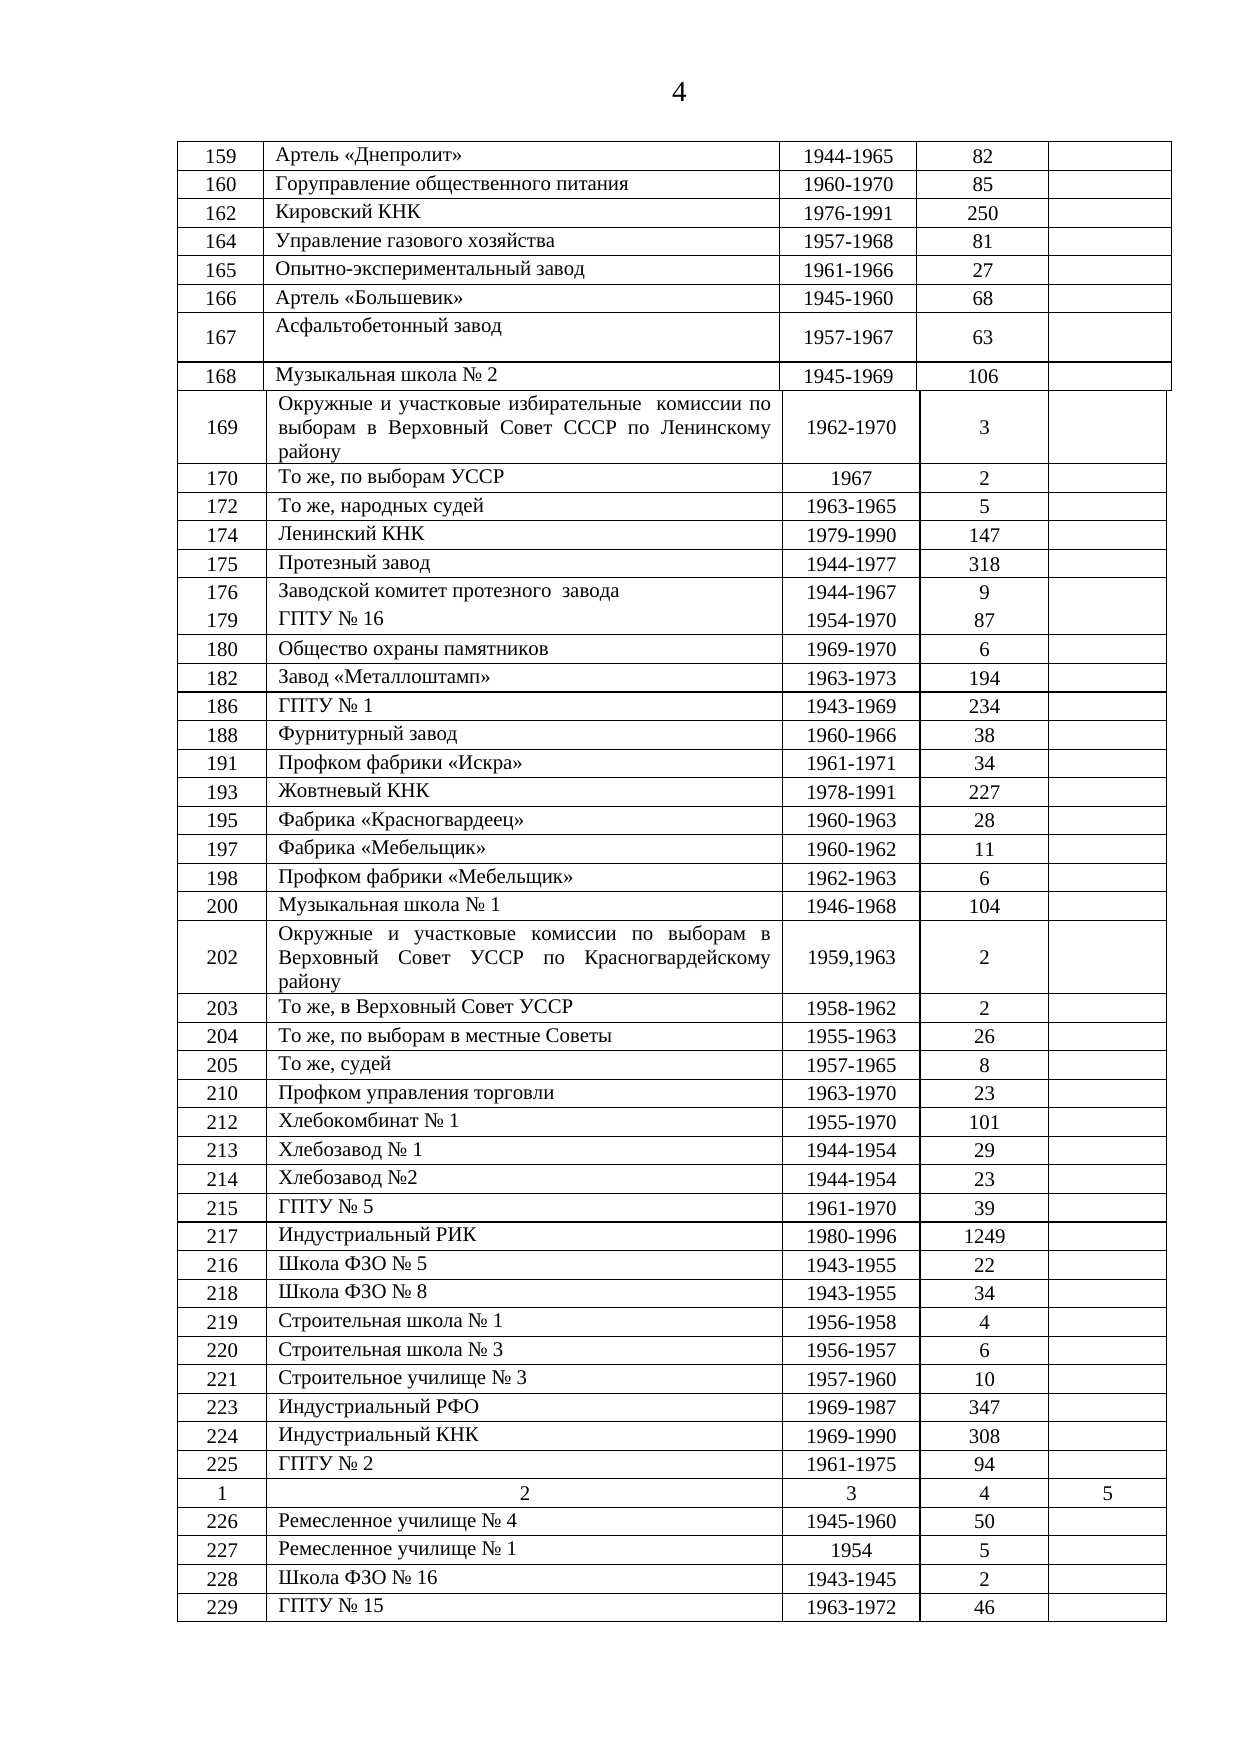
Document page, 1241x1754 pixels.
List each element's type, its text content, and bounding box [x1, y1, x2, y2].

table_cell 82 [917, 142, 1048, 169]
table_cell 197 [178, 835, 266, 863]
table_cell 188 [178, 721, 266, 748]
table_cell [1049, 1451, 1166, 1478]
table_cell 1946-1968 [783, 892, 919, 920]
table_cell 1 [178, 1479, 266, 1507]
table_cell Строительная школа № 1 [267, 1308, 782, 1336]
table_cell 1976-1991 [780, 199, 916, 227]
table_cell 159 [178, 142, 263, 169]
table_cell 6 [921, 864, 1048, 891]
table_cell 218 [178, 1280, 266, 1307]
table_cell 212 [178, 1108, 266, 1136]
table_cell [1049, 1023, 1166, 1050]
table_cell Индустриальный РИК [267, 1223, 782, 1250]
table_cell Ленинский КНК [267, 521, 782, 549]
table_cell 194 [921, 664, 1048, 691]
table_cell Индустриальный КНК [267, 1422, 782, 1450]
table_cell 34 [921, 750, 1048, 777]
table_cell 179 [178, 606, 266, 634]
table_cell 1945-1969 [780, 363, 916, 390]
table_cell 1962-1970 [783, 391, 919, 463]
table_cell [1049, 1337, 1166, 1364]
table_cell 1944-1965 [780, 142, 916, 169]
table_cell 2 [921, 464, 1048, 492]
table_cell Школа ФЗО № 5 [267, 1251, 782, 1278]
table_cell 6 [921, 635, 1048, 663]
table_cell 195 [178, 807, 266, 834]
table_cell Фабрика «Красногвардеец» [267, 807, 782, 834]
table_cell 191 [178, 750, 266, 777]
table_cell [1049, 606, 1166, 634]
table_cell ГПТУ № 15 [267, 1594, 782, 1621]
table_cell 5 [921, 1536, 1048, 1564]
table_cell 87 [921, 606, 1048, 634]
table_cell [1049, 1194, 1166, 1221]
table_cell 170 [178, 464, 266, 492]
table_cell 214 [178, 1165, 266, 1193]
table_cell 1943-1955 [783, 1280, 919, 1307]
table_cell 1978-1991 [783, 778, 919, 806]
table_cell 104 [921, 892, 1048, 920]
table_cell 225 [178, 1451, 266, 1478]
table_cell 223 [178, 1394, 266, 1421]
table_cell 1960-1970 [780, 171, 916, 198]
table_cell 224 [178, 1422, 266, 1450]
table_cell 1249 [921, 1223, 1048, 1250]
table_cell 1960-1962 [783, 835, 919, 863]
table_cell 169 [178, 391, 266, 463]
table_cell 1954-1970 [783, 606, 919, 634]
table_cell 162 [178, 199, 263, 227]
table_cell 167 [178, 313, 263, 361]
table_cell Протезный завод [267, 550, 782, 577]
table_cell ГПТУ № 16 [267, 606, 782, 634]
table_cell 228 [178, 1565, 266, 1592]
table_cell 1957-1965 [783, 1051, 919, 1079]
table_cell 3 [921, 391, 1048, 463]
table_cell [1049, 1365, 1166, 1393]
table_cell 34 [921, 1280, 1048, 1307]
table_cell Окружные и участковые избирательные комиссии по выборам в Верховный Совет СССР по Ленинскому району [267, 391, 782, 463]
table_cell 174 [178, 521, 266, 549]
table_cell 38 [921, 721, 1048, 748]
table_cell 226 [178, 1508, 266, 1535]
table_cell 1943-1945 [783, 1565, 919, 1592]
table_cell [1049, 493, 1166, 520]
table_cell 63 [917, 313, 1048, 361]
table_cell Профком фабрики «Искра» [267, 750, 782, 777]
table_cell 2 [921, 1565, 1048, 1592]
table_cell 250 [917, 199, 1048, 227]
table_cell Ремесленное училище № 4 [267, 1508, 782, 1535]
table_cell 6 [921, 1337, 1048, 1364]
table_cell 5 [921, 493, 1048, 520]
table_cell 1963-1970 [783, 1080, 919, 1107]
table_cell Окружные и участковые комиссии по выборам в Верховный Совет УССР по Красногвардейскому району [267, 921, 782, 993]
table_cell Артель «Днепролит» [264, 142, 779, 169]
table_cell Профком фабрики «Мебельщик» [267, 864, 782, 891]
table_cell 1958-1962 [783, 994, 919, 1022]
table_cell Музыкальная школа № 2 [264, 363, 779, 390]
table_cell [1049, 1594, 1166, 1621]
table_cell [1049, 256, 1171, 284]
table_cell 9 [921, 578, 1048, 606]
table_cell 204 [178, 1023, 266, 1050]
table_cell 94 [921, 1451, 1048, 1478]
table_cell 1944-1954 [783, 1165, 919, 1193]
table_cell Общество охраны памятников [267, 635, 782, 663]
table_cell [1049, 1508, 1166, 1535]
table_cell 165 [178, 256, 263, 284]
table_cell Фурнитурный завод [267, 721, 782, 748]
table_cell 81 [917, 228, 1048, 255]
table_cell Асфальтобетонный завод [264, 313, 779, 361]
table_cell [1049, 199, 1171, 227]
table_cell 227 [178, 1536, 266, 1564]
table_cell 1969-1970 [783, 635, 919, 663]
table_cell 1963-1972 [783, 1594, 919, 1621]
table_cell Хлебозавод № 1 [267, 1137, 782, 1164]
table_cell Строительная школа № 3 [267, 1337, 782, 1364]
table_cell [1049, 835, 1166, 863]
table_cell 4 [921, 1479, 1048, 1507]
table_cell 27 [917, 256, 1048, 284]
table_cell Заводской комитет протезного завода [267, 578, 782, 606]
table_cell 1963-1973 [783, 664, 919, 691]
table_cell 68 [917, 285, 1048, 312]
table_cell 1955-1963 [783, 1023, 919, 1050]
table_cell 10 [921, 1365, 1048, 1393]
table_cell [1049, 285, 1171, 312]
table_cell 210 [178, 1080, 266, 1107]
table_cell 166 [178, 285, 263, 312]
table_cell [1049, 363, 1171, 390]
table_cell 193 [178, 778, 266, 806]
table_cell 216 [178, 1251, 266, 1278]
table_cell [1049, 1251, 1166, 1278]
table_cell 29 [921, 1137, 1048, 1164]
table_cell [1049, 664, 1166, 691]
table_cell 1960-1963 [783, 807, 919, 834]
table_cell 176 [178, 578, 266, 606]
table_cell 5 [1049, 1479, 1166, 1507]
table_cell 1962-1963 [783, 864, 919, 891]
table_cell 220 [178, 1337, 266, 1364]
table_cell 1944-1967 [783, 578, 919, 606]
table_cell 28 [921, 807, 1048, 834]
table_cell 1963-1965 [783, 493, 919, 520]
table_cell 1945-1960 [783, 1508, 919, 1535]
table_cell Музыкальная школа № 1 [267, 892, 782, 920]
table_cell Артель «Большевик» [264, 285, 779, 312]
table_cell 215 [178, 1194, 266, 1221]
table_cell 1960-1966 [783, 721, 919, 748]
table_cell 1956-1957 [783, 1337, 919, 1364]
table_cell [1049, 464, 1166, 492]
table_cell 2 [921, 921, 1048, 993]
table_cell Школа ФЗО № 16 [267, 1565, 782, 1592]
table_cell 1954 [783, 1536, 919, 1564]
table_cell Фабрика «Мебельщик» [267, 835, 782, 863]
table_cell [1049, 228, 1171, 255]
table_cell 1943-1955 [783, 1251, 919, 1278]
table_cell [1049, 1080, 1166, 1107]
table_cell [1049, 994, 1166, 1022]
table_cell [1049, 693, 1166, 720]
table_cell 200 [178, 892, 266, 920]
table_cell Школа ФЗО № 8 [267, 1280, 782, 1307]
table_cell 1980-1996 [783, 1223, 919, 1250]
table_cell [1049, 1108, 1166, 1136]
table_cell 1957-1960 [783, 1365, 919, 1393]
table_cell 160 [178, 171, 263, 198]
table_cell [1049, 750, 1166, 777]
table_cell [1049, 578, 1166, 606]
table_cell 172 [178, 493, 266, 520]
table_cell Профком управления торговли [267, 1080, 782, 1107]
table_cell То же, народных судей [267, 493, 782, 520]
table_cell [1049, 1308, 1166, 1336]
table_cell 1961-1971 [783, 750, 919, 777]
table_cell 202 [178, 921, 266, 993]
table_cell 175 [178, 550, 266, 577]
table_cell То же, по выборам УССР [267, 464, 782, 492]
table_cell 1955-1970 [783, 1108, 919, 1136]
table_cell [1049, 1536, 1166, 1564]
table_cell 1956-1958 [783, 1308, 919, 1336]
table_cell Завод «Металлоштамп» [267, 664, 782, 691]
table_cell 147 [921, 521, 1048, 549]
table_cell 50 [921, 1508, 1048, 1535]
table_cell 1943-1969 [783, 693, 919, 720]
table_cell 1961-1966 [780, 256, 916, 284]
table_cell Индустриальный РФО [267, 1394, 782, 1421]
table_cell 1959,1963 [783, 921, 919, 993]
table_cell 39 [921, 1194, 1048, 1221]
table_cell 164 [178, 228, 263, 255]
table_cell 308 [921, 1422, 1048, 1450]
table_cell [1049, 1394, 1166, 1421]
table_cell 11 [921, 835, 1048, 863]
table_cell 180 [178, 635, 266, 663]
table_cell [1049, 892, 1166, 920]
table_cell 205 [178, 1051, 266, 1079]
table_cell [1049, 1223, 1166, 1250]
table_cell 85 [917, 171, 1048, 198]
table_cell 23 [921, 1080, 1048, 1107]
table_cell 26 [921, 1023, 1048, 1050]
table_cell 347 [921, 1394, 1048, 1421]
table_cell 1957-1967 [780, 313, 916, 361]
table_cell [1049, 1165, 1166, 1193]
table_cell 1944-1977 [783, 550, 919, 577]
table_cell 234 [921, 693, 1048, 720]
table_cell [1049, 1422, 1166, 1450]
table_cell 227 [921, 778, 1048, 806]
table_cell [1049, 864, 1166, 891]
table_cell 4 [921, 1308, 1048, 1336]
table_cell [1049, 1565, 1166, 1592]
table_cell 1957-1968 [780, 228, 916, 255]
table_cell [1049, 721, 1166, 748]
table_cell [1049, 635, 1166, 663]
table_cell 22 [921, 1251, 1048, 1278]
table_cell [1049, 778, 1166, 806]
table_cell [1049, 313, 1171, 361]
table_cell 1969-1987 [783, 1394, 919, 1421]
table_cell 46 [921, 1594, 1048, 1621]
table_cell [1049, 1280, 1166, 1307]
table_cell 106 [917, 363, 1048, 390]
table_cell Жовтневый КНК [267, 778, 782, 806]
table_cell [1049, 391, 1166, 463]
table_cell [1049, 807, 1166, 834]
table_cell Строительное училище № 3 [267, 1365, 782, 1393]
table_cell 229 [178, 1594, 266, 1621]
table_cell [1049, 521, 1166, 549]
table_cell ГПТУ № 5 [267, 1194, 782, 1221]
table_cell 203 [178, 994, 266, 1022]
table_cell Хлебозавод №2 [267, 1165, 782, 1193]
table_cell ГПТУ № 1 [267, 693, 782, 720]
table_cell 1979-1990 [783, 521, 919, 549]
table_cell 101 [921, 1108, 1048, 1136]
table_cell Управление газового хозяйства [264, 228, 779, 255]
table_cell То же, судей [267, 1051, 782, 1079]
table_cell Ремесленное училище № 1 [267, 1536, 782, 1564]
table_cell Опытно-экспериментальный завод [264, 256, 779, 284]
table_cell 1944-1954 [783, 1137, 919, 1164]
table_cell 8 [921, 1051, 1048, 1079]
table_cell [1049, 142, 1171, 169]
table_cell 186 [178, 693, 266, 720]
table_cell ГПТУ № 2 [267, 1451, 782, 1478]
table_cell 2 [267, 1479, 782, 1507]
table_cell 217 [178, 1223, 266, 1250]
table_cell 219 [178, 1308, 266, 1336]
table_cell [1049, 550, 1166, 577]
table_cell То же, в Верховный Совет УССР [267, 994, 782, 1022]
table_cell 3 [783, 1479, 919, 1507]
table_cell [1049, 921, 1166, 993]
table_cell 318 [921, 550, 1048, 577]
table_cell Кировский КНК [264, 199, 779, 227]
table_cell То же, по выборам в местные Советы [267, 1023, 782, 1050]
table_cell 23 [921, 1165, 1048, 1193]
table_cell [1049, 171, 1171, 198]
table_cell 221 [178, 1365, 266, 1393]
table_cell 1961-1970 [783, 1194, 919, 1221]
table_cell 213 [178, 1137, 266, 1164]
table_cell [1049, 1137, 1166, 1164]
table_cell 1969-1990 [783, 1422, 919, 1450]
table_cell 1967 [783, 464, 919, 492]
table_cell 168 [178, 363, 263, 390]
table_cell 198 [178, 864, 266, 891]
table_cell [1049, 1051, 1166, 1079]
table_cell 1961-1975 [783, 1451, 919, 1478]
table_cell Горуправление общественного питания [264, 171, 779, 198]
table_cell 1945-1960 [780, 285, 916, 312]
table_cell 2 [921, 994, 1048, 1022]
table_cell 182 [178, 664, 266, 691]
table_cell Хлебокомбинат № 1 [267, 1108, 782, 1136]
